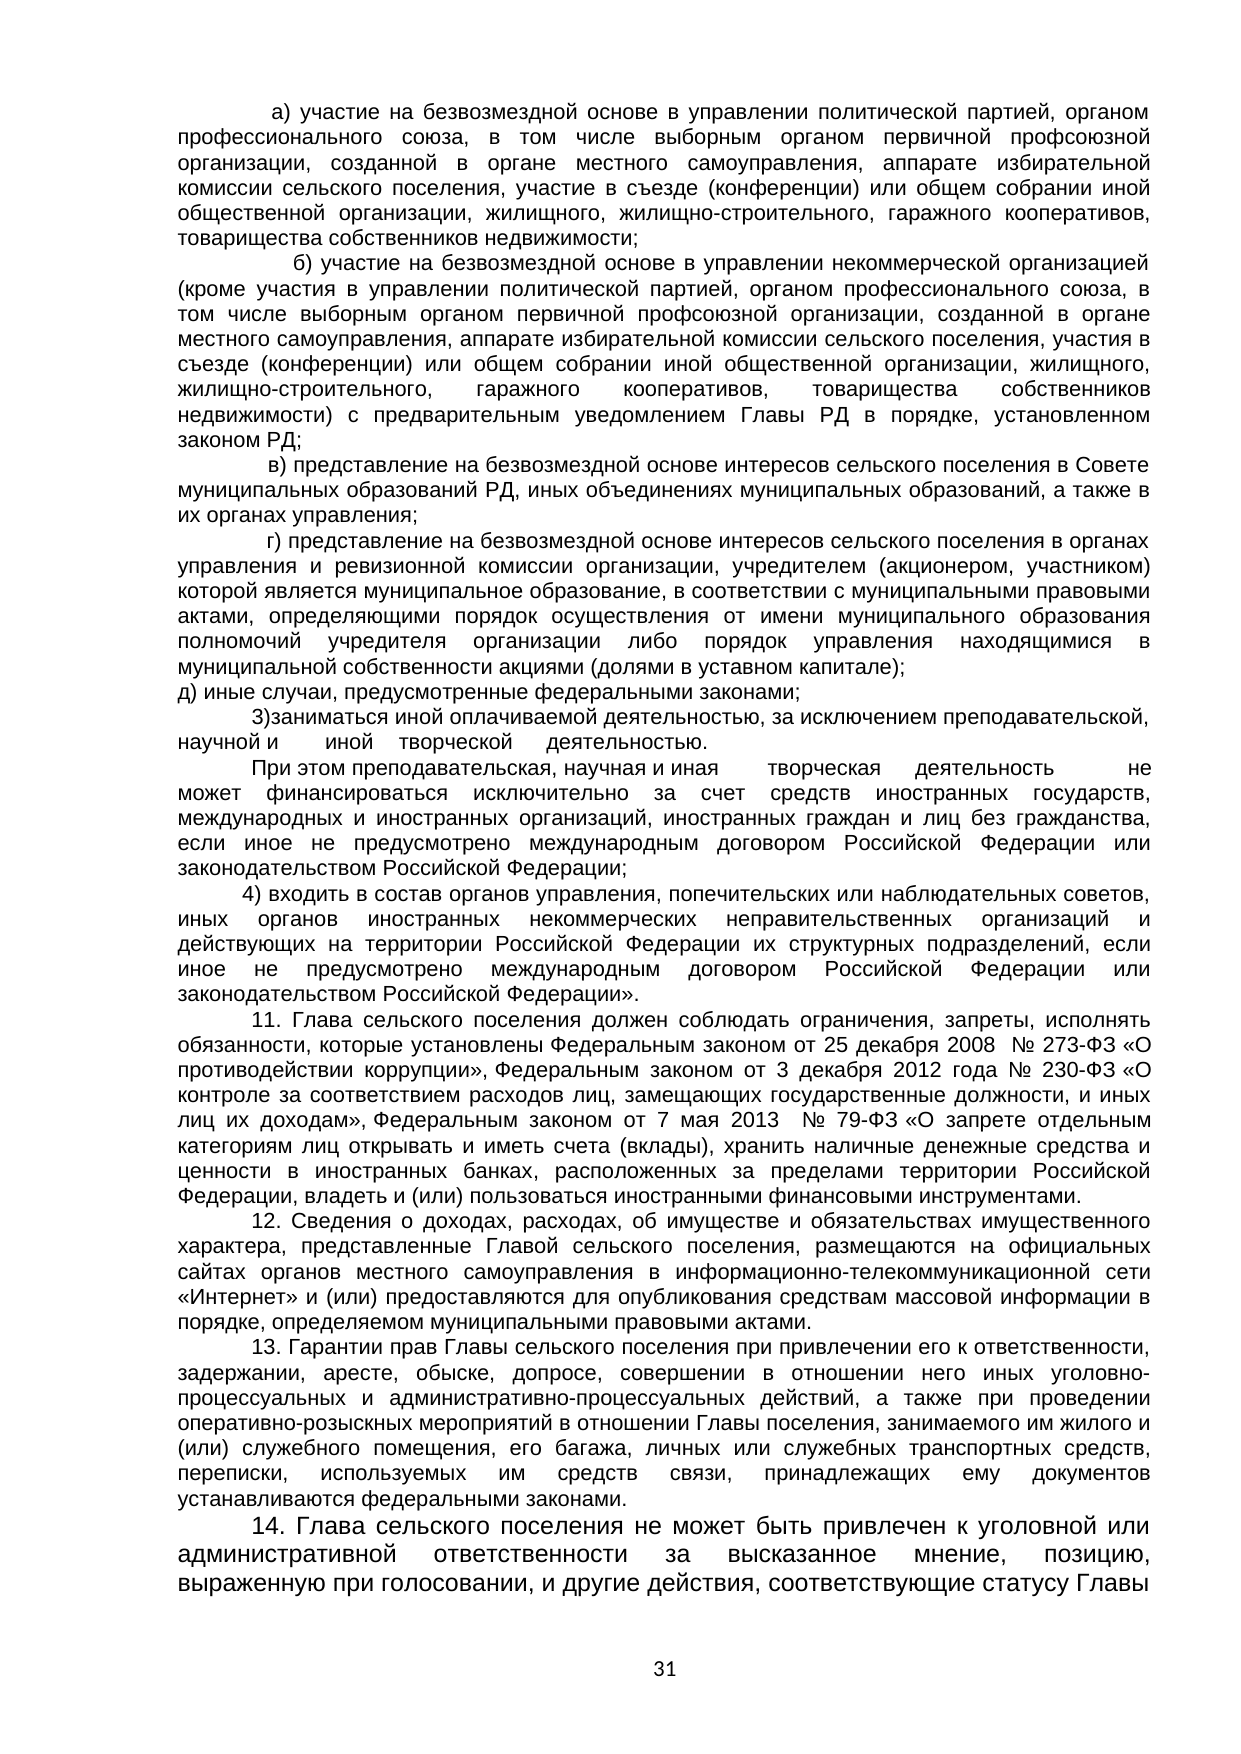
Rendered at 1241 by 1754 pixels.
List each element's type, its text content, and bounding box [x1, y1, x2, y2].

text 3)заниматься иной оплачиваемой деятельностью, за исключением преподавательской, научной и иной творческой деятельностью. При этом преподавательская, научная и иная творческая деятельность не может финансироваться исключительно за счет средств иностранных государств, международных и иностранных организаций, иностранных граждан и лиц без гражданства, если иное не предусмотрено международным договором Российской Федерации или законодательством Российской Федерации; [177, 704, 1152, 881]
text 11. Глава сельского поселения должен соблюдать ограничения, запреты, исполнять обязанности, которые установлены Федеральным законом от 25 декабря 2008 № 273-ФЗ «О противодействии коррупции», Федеральным законом от 3 декабря 2012 года № 230-ФЗ «О контроле за соответствием расходов лиц, замещающих государственные должности, и иных лиц их доходам», Федеральным законом от 7 мая 2013 № 79-ФЗ «О запрете отдельным категориям лиц открывать и иметь счета (вклады), хранить наличные денежные средства и ценности в иностранных банках, расположенных за пределами территории Российской Федерации, владеть и (или) пользоваться иностранными финансовыми инструментами. [177, 1007, 1152, 1208]
text в) представление на безвозмездной основе интересов сельского поселения в Совете муниципальных образований РД, иных объединениях муниципальных образований, а также в их органах управления; [177, 452, 1152, 528]
text б) участие на безвозмездной основе в управлении некоммерческой организацией (кроме участия в управлении политической партией, органом профессионального союза, в том числе выборным органом первичной профсоюзной организации, созданной в органе местного самоуправления, аппарате избирательной комиссии сельского поселения, участия в съезде (конференции) или общем собрании иной общественной организации, жилищного, жилищно-строительного, гаражного кооперативов, товарищества собственников недвижимости) с предварительным уведомлением Главы РД в порядке, установленном законом РД; [177, 250, 1152, 452]
text а) участие на безвозмездной основе в управлении политической партией, органом профессионального союза, в том числе выборным органом первичной профсоюзной организации, созданной в органе местного самоуправления, аппарате избирательной комиссии сельского поселения, участие в съезде (конференции) или общем собрании иной общественной организации, жилищного, жилищно-строительного, гаражного кооперативов, товарищества собственников недвижимости; [177, 99, 1152, 250]
text 13. Гарантии прав Главы сельского поселения при привлечении его к ответственности, задержании, аресте, обыске, допросе, совершении в отношении него иных уголовно-процессуальных и административно-процессуальных действий, а также при проведении оперативно-розыскных мероприятий в отношении Главы поселения, занимаемого им жилого и (или) служебного помещения, его багажа, личных или служебных транспортных средств, переписки, используемых им средств связи, принадлежащих ему документов устанавливаются федеральными законами. [177, 1334, 1152, 1511]
text д) иные случаи, предусмотренные федеральными законами; [177, 679, 1152, 704]
text 4) входить в состав органов управления, попечительских или наблюдательных советов, иных органов иностранных некоммерческих неправительственных организаций и действующих на территории Российской Федерации их структурных подразделений, если иное не предусмотрено международным договором Российской Федерации или законодательством Российской Федерации». [177, 881, 1152, 1007]
text г) представление на безвозмездной основе интересов сельского поселения в органах управления и ревизионной комиссии организации, учредителем (акционером, участником) которой является муниципальное образование, в соответствии с муниципальными правовыми актами, определяющими порядок осуществления от имени муниципального образования полномочий учредителя организации либо порядок управления находящимися в муниципальной собственности акциями (долями в уставном капитале); [177, 528, 1152, 679]
text 12. Сведения о доходах, расходах, об имуществе и обязательствах имущественного характера, представленные Главой сельского поселения, размещаются на официальных сайтах органов местного самоуправления в информационно-телекоммуникационной сети «Интернет» и (или) предоставляются для опубликования средствам массовой информации в порядке, определяемом муниципальными правовыми актами. [177, 1208, 1152, 1334]
text 14. Глава сельского поселения не может быть привлечен к уголовной или административной ответственности за высказанное мнение, позицию, выраженную при голосовании, и другие действия, соответствующие статусу Главы [177, 1511, 1152, 1597]
